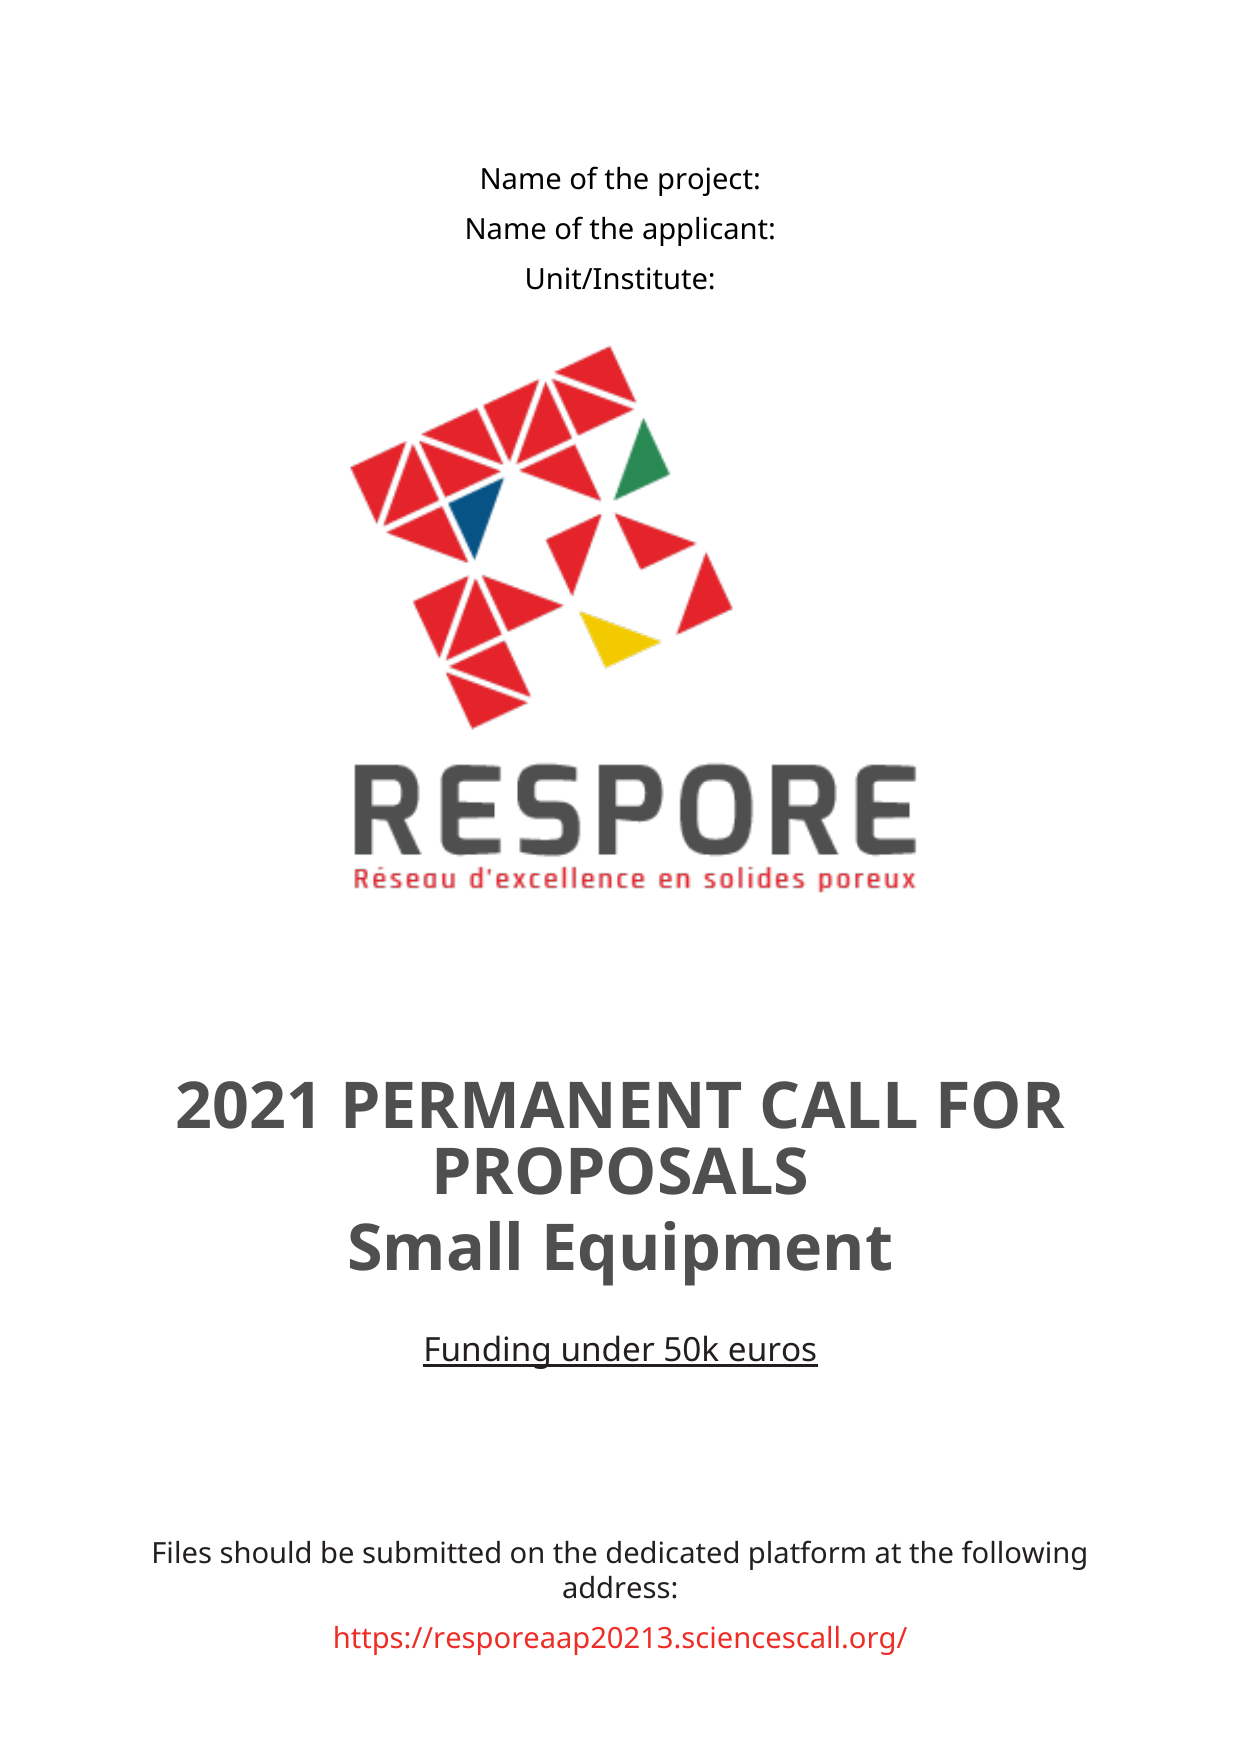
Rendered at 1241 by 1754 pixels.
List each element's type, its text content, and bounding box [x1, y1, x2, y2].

text Files should be submitted on the dedicated platform at the following address: [148, 1535, 1092, 1605]
text Small Equipment [148, 1218, 1092, 1284]
picture [322, 321, 956, 926]
text 2021 PERMANENT CALL FOR PROPOSALS [148, 1076, 1092, 1208]
subtitle Unit/Institute: [148, 258, 1092, 298]
subtitle Name of the project: [148, 158, 1092, 198]
subtitle Name of the applicant: [148, 208, 1092, 248]
subtitle Funding under 50k euros [148, 1326, 1092, 1371]
text https://resporeaap20213.sciencescall.org/ [148, 1618, 1092, 1657]
